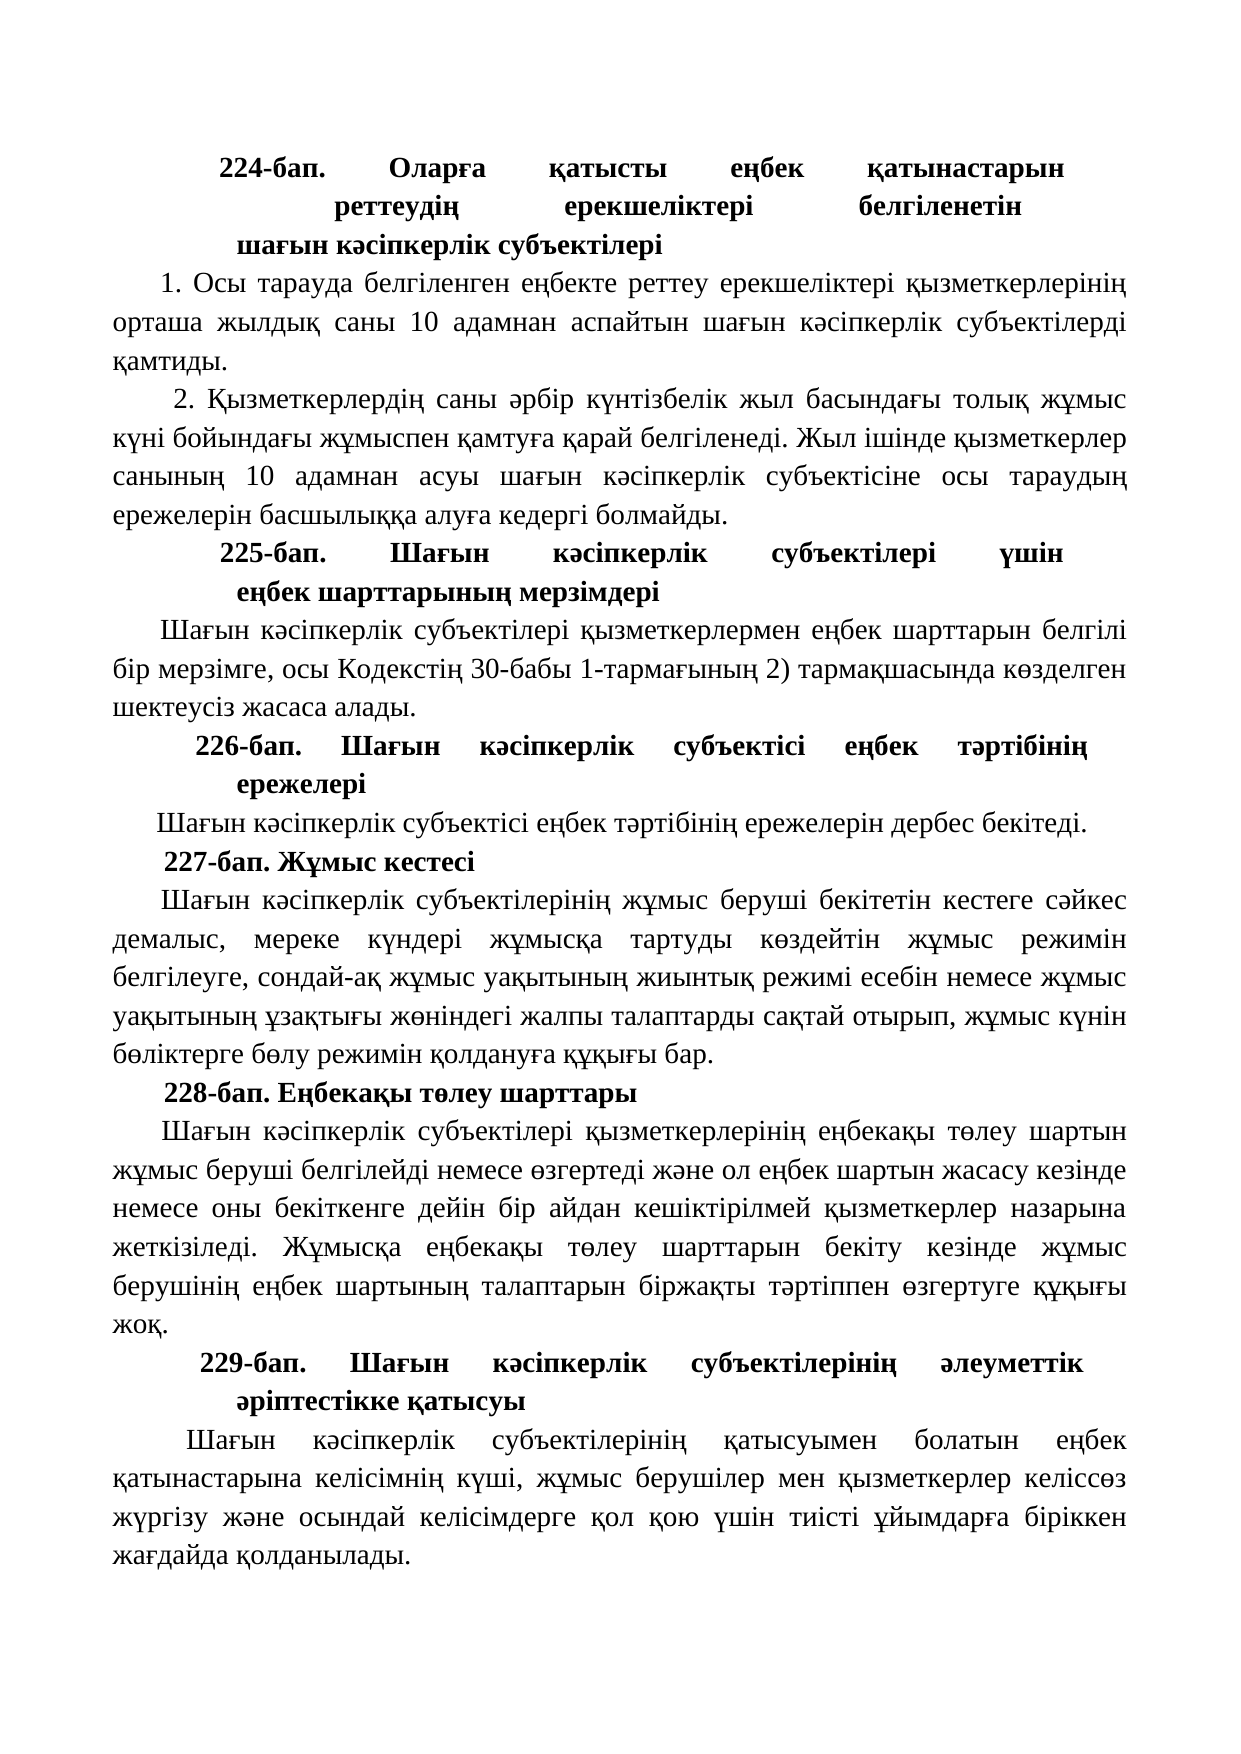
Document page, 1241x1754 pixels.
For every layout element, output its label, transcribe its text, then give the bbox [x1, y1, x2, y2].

text 226-бап. Шағын кәсіпкерлік субъектiсi еңбек тәртiбінiң ережелері [112, 728, 1128, 800]
text 224-бап. Оларға қатысты еңбек қатынастарын реттеудiң ерекшелiктерi белгiленетiн шағын кәсіпкерлік субъектілерi [112, 150, 1128, 261]
text 228-бап. Еңбекақы төлеу шарттары [112, 1075, 1128, 1108]
text Шағын кәсіпкерлік субъектілерiнiң жұмыс беруші бекiтетiн кестеге сәйкес демалыс, мереке күндерi жұмысқа тартуды көздейтiн жұмыс режимiн белгілеуге, сондай-ақ жұмыс уақытының жиынтық режимi есебiн немесе жұмыс уақытының ұзақтығы жөнiндегi жалпы талаптарды сақтай отырып, жұмыс күнiн бөлiктерге бөлу режимiн қолдануға құқығы бар. [112, 882, 1128, 1070]
text Шағын кәсiпкерлiк субъектiлерi қызметкерлермен еңбек шарттарын белгiлi бір мерзімге, осы Кодекстiң 30-бабы 1-тармағының 2) тармақшасында көзделген шектеусіз жасаса алады. [112, 612, 1128, 723]
text 229-бап. Шағын кәсіпкерлік субъектілерiнiң әлеуметтiк әріптестікке қатысуы [112, 1345, 1128, 1417]
text Шағын кәсіпкерлік субъектілерi қызметкерлерінің еңбекақы төлеу шартын жұмыс беруші белгiлейдi немесе өзгертедi және ол еңбек шартын жасасу кезiнде немесе оны бекiткенге дейiн бiр айдан кешіктірілмей қызметкерлер назарына жеткiзiледi. Жұмысқа еңбекақы төлеу шарттарын бекiту кезiнде жұмыс берушінің еңбек шартының талаптарын бiржақты тәртiппен өзгертуге құқығы жоқ. [112, 1113, 1128, 1340]
text 225-бап. Шағын кәсіпкерлік субъектiлерi үшiн еңбек шарттарының мерзiмдерi [112, 535, 1128, 607]
text 1. Осы тарауда белгiленген еңбекте реттеу ерекшелiктерi қызметкерлерiнiң орташа жылдық саны 10 адамнан аспайтын шағын кәсiпкерлiк субъектілердi қамтиды. 2. Қызметкерлердiң саны әрбiр күнтізбелік жыл басындағы толық жұмыс күнi бойындағы жұмыспен қамтуға қарай белгіленедi. Жыл iшiнде қызметкерлер санының 10 адамнан асуы шағын кәсіпкерлік субъектiсiне осы тараудың ережелерiн басшылыққа алуға кедергi болмайды. [112, 266, 1128, 530]
text Шағын кәсіпкерлік субъектiсi еңбек тәртiбiнiң ережелерiн дербес бекітеді. [112, 805, 1128, 839]
text 227-бап. Жұмыс кестесi [112, 844, 1128, 877]
text Шағын кәсіпкерлік субъектілерiнiң қатысуымен болатын еңбек қатынастарына келiсiмнiң күшi, жұмыс берушілер мен қызметкерлер келiссөз жүргізу және осындай келiсiмдерге қол қою үшін тиісті ұйымдарға бiрiккен жағдайда қолданылады. [112, 1422, 1128, 1571]
